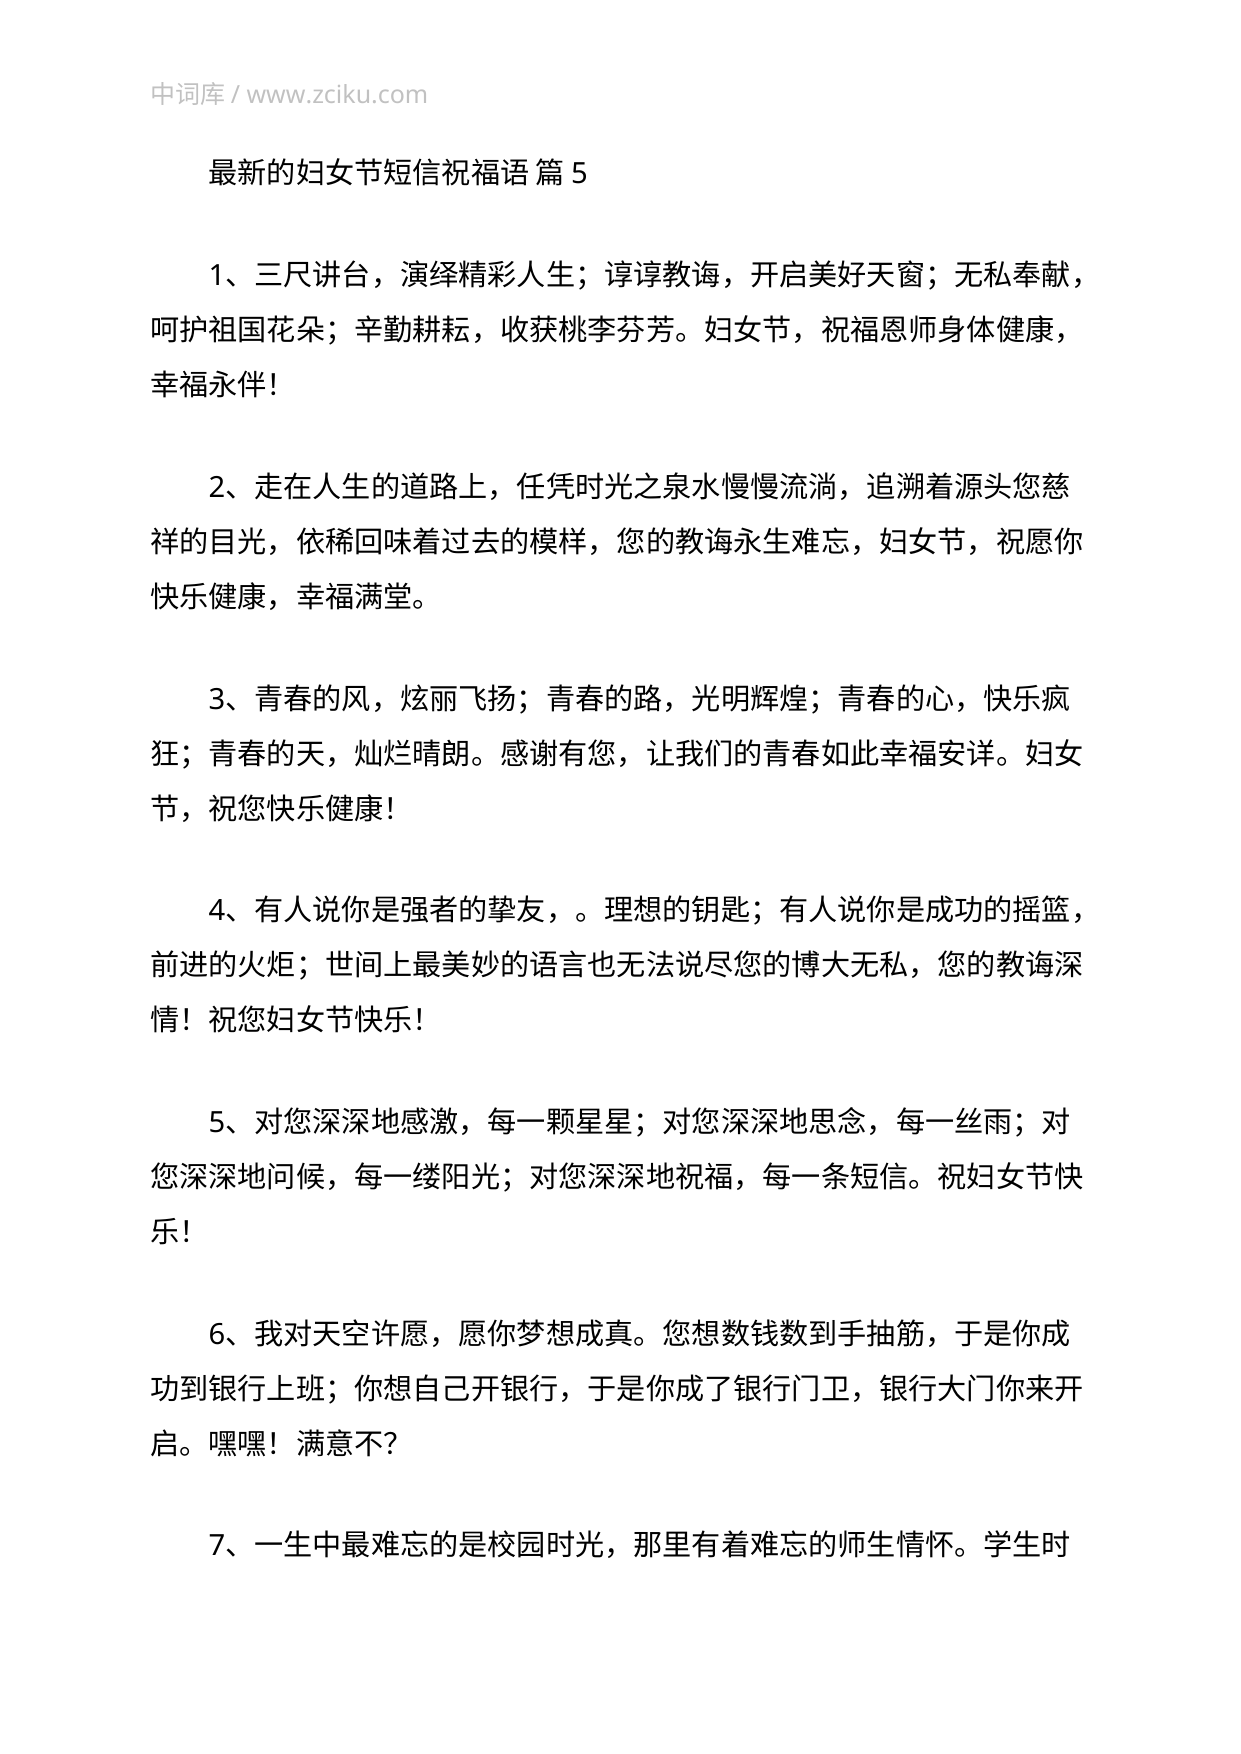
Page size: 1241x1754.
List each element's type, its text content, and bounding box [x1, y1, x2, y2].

text 最新的妇女节短信祝福语 篇5 [150, 150, 1090, 192]
text 2、走在人生的道路上，任凭时光之泉水慢慢流淌，追溯着源头您慈祥的目光，依稀回味着过去的模样，您的教诲永生难忘，妇女节，祝愿你快乐健康，幸福满堂。 [150, 464, 1090, 616]
text 4、有人说你是强者的挚友，。理想的钥匙；有人说你是成功的摇篮，前进的火炬；世间上最美妙的语言也无法说尽您的博大无私，您的教诲深情！祝您妇女节快乐！ [150, 887, 1090, 1039]
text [150, 1522, 1090, 1564]
text 1、三尺讲台，演绎精彩人生；谆谆教诲，开启美好天窗；无私奉献，呵护祖国花朵；辛勤耕耘，收获桃李芬芳。妇女节，祝福恩师身体健康，幸福永伴！ [150, 252, 1090, 404]
text 3、青春的风，炫丽飞扬；青春的路，光明辉煌；青春的心，快乐疯狂；青春的天，灿烂晴朗。感谢有您，让我们的青春如此幸福安详。妇女节，祝您快乐健康！ [150, 675, 1090, 827]
text 5、对您深深地感激，每一颗星星；对您深深地思念，每一丝雨；对您深深地问候，每一缕阳光；对您深深地祝福，每一条短信。祝妇女节快乐！ [150, 1099, 1090, 1251]
text 6、我对天空许愿，愿你梦想成真。您想数钱数到手抽筋，于是你成功到银行上班；你想自己开银行，于是你成了银行门卫，银行大门你来开启。嘿嘿！满意不？ [150, 1310, 1090, 1462]
